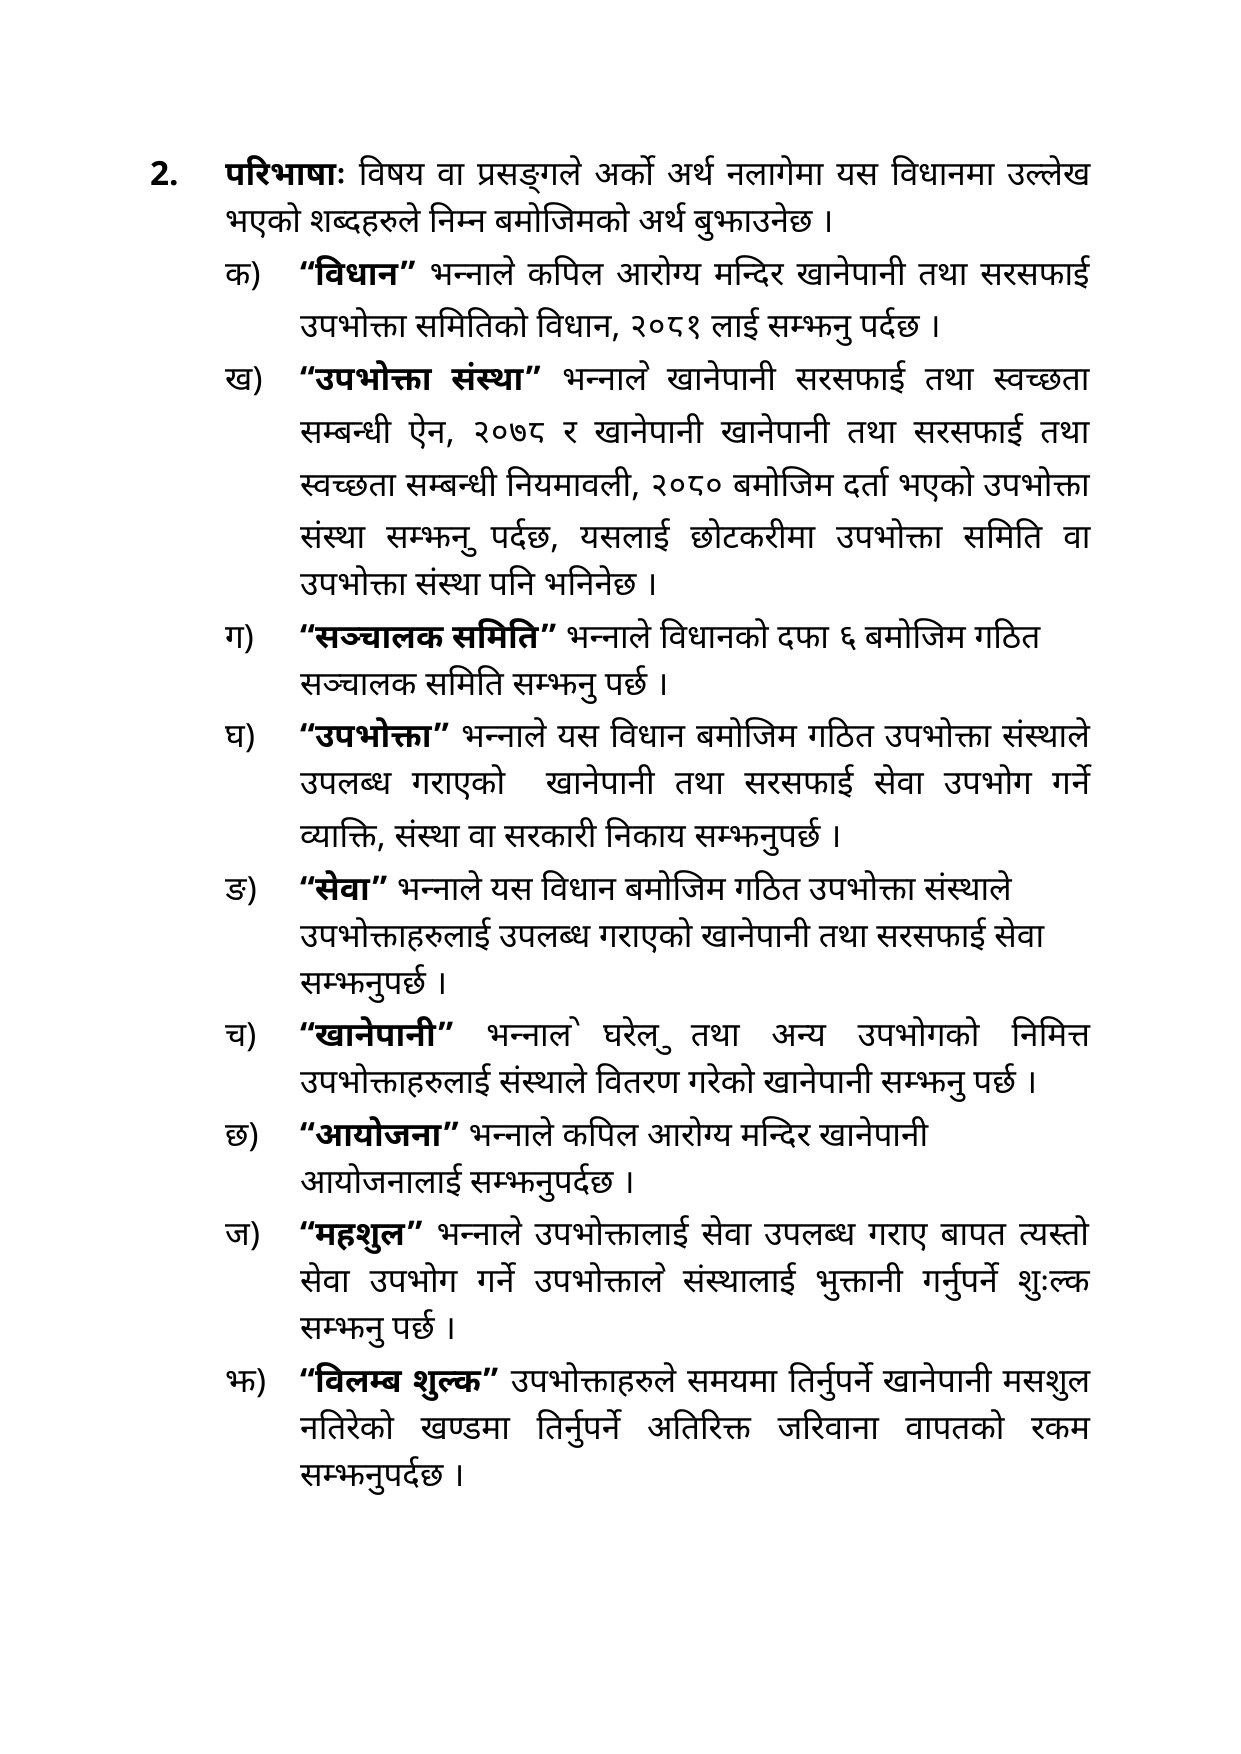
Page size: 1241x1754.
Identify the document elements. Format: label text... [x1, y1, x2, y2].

list “उपभोक्ता संस्था” भन्नाले खानेपानी सरसफाई तथा स्वच्छता सम्बन्धी ऐन, २०७८ र खानेपानी खानेपानी तथा सरसफाई तथा स्वच्छता सम्बन्धी नियमावली, २०८० बमोजिम दर्ता भएको उपभोक्ता संस्था सम्झनु पर्दछ, यसलाई छोटकरीमा उपभोक्ता समिति वा उपभोक्ता संस्था पनि भनिनेछ । [225, 355, 1090, 609]
list “विधान” भन्नाले कपिल आरोग्य मन्दिर खानेपानी तथा सरसफाई उपभोक्ता समितिको विधान, २०८१ लाई सम्झनु पर्दछ । [225, 249, 1090, 351]
list “विलम्ब शुल्क” उपभोक्ताहरुले समयमा तिर्नुपर्ने खानेपानी मसशुल नतिरेको खण्डमा तिर्नुपर्ने अतिरिक्त जरिवाना वापतको रकम सम्झनुपर्दछ । [225, 1357, 1090, 1499]
list “खानेपानी” भन्नाले घरेलु तथा अन्य उपभोगको निमित्त उपभोक्ताहरुलाई संस्थाले वितरण गरेको खानेपानी सम्झनु पर्छ । [225, 1011, 1090, 1107]
list “महशुल” भन्नाले उपभोक्तालाई सेवा उपलब्ध गराए बापत त्यस्तो सेवा उपभोग गर्ने उपभोक्ताले संस्थालाई भुक्तानी गर्नुपर्ने शुःल्क सम्झनु पर्छ । [225, 1210, 1090, 1353]
list “सेवा” भन्नाले यस विधान बमोजिम गठित उपभोक्ता संस्थाले उपभोक्ताहरुलाई उपलब्ध गराएको खानेपानी तथा सरसफाई सेवा सम्झनुपर्छ । [225, 865, 1090, 1008]
list “आयोजना” भन्नाले कपिल आरोग्य मन्दिर खानेपानी आयोजनालाई सम्झनुपर्दछ । [225, 1111, 1090, 1207]
list परिभाषाः विषय वा प्रसङ्गले अर्को अर्थ नलागेमा यस विधानमा उल्लेख भएको शब्दहरुले निम्न बमोजिमको अर्थ बुझाउनेछ । [150, 150, 1090, 246]
list “सञ्चालक समिति” भन्नाले विधानको दफा ६ बमोजिम गठित सञ्चालक समिति सम्झनु पर्छ । [225, 613, 1090, 709]
list “उपभोक्ता” भन्नाले यस विधान बमोजिम गठित उपभोक्ता संस्थाले उपलब्ध गराएको खानेपानी तथा सरसफाई सेवा उपभोग गर्ने व्याक्ति, संस्था वा सरकारी निकाय सम्झनुपर्छ । [225, 712, 1090, 861]
